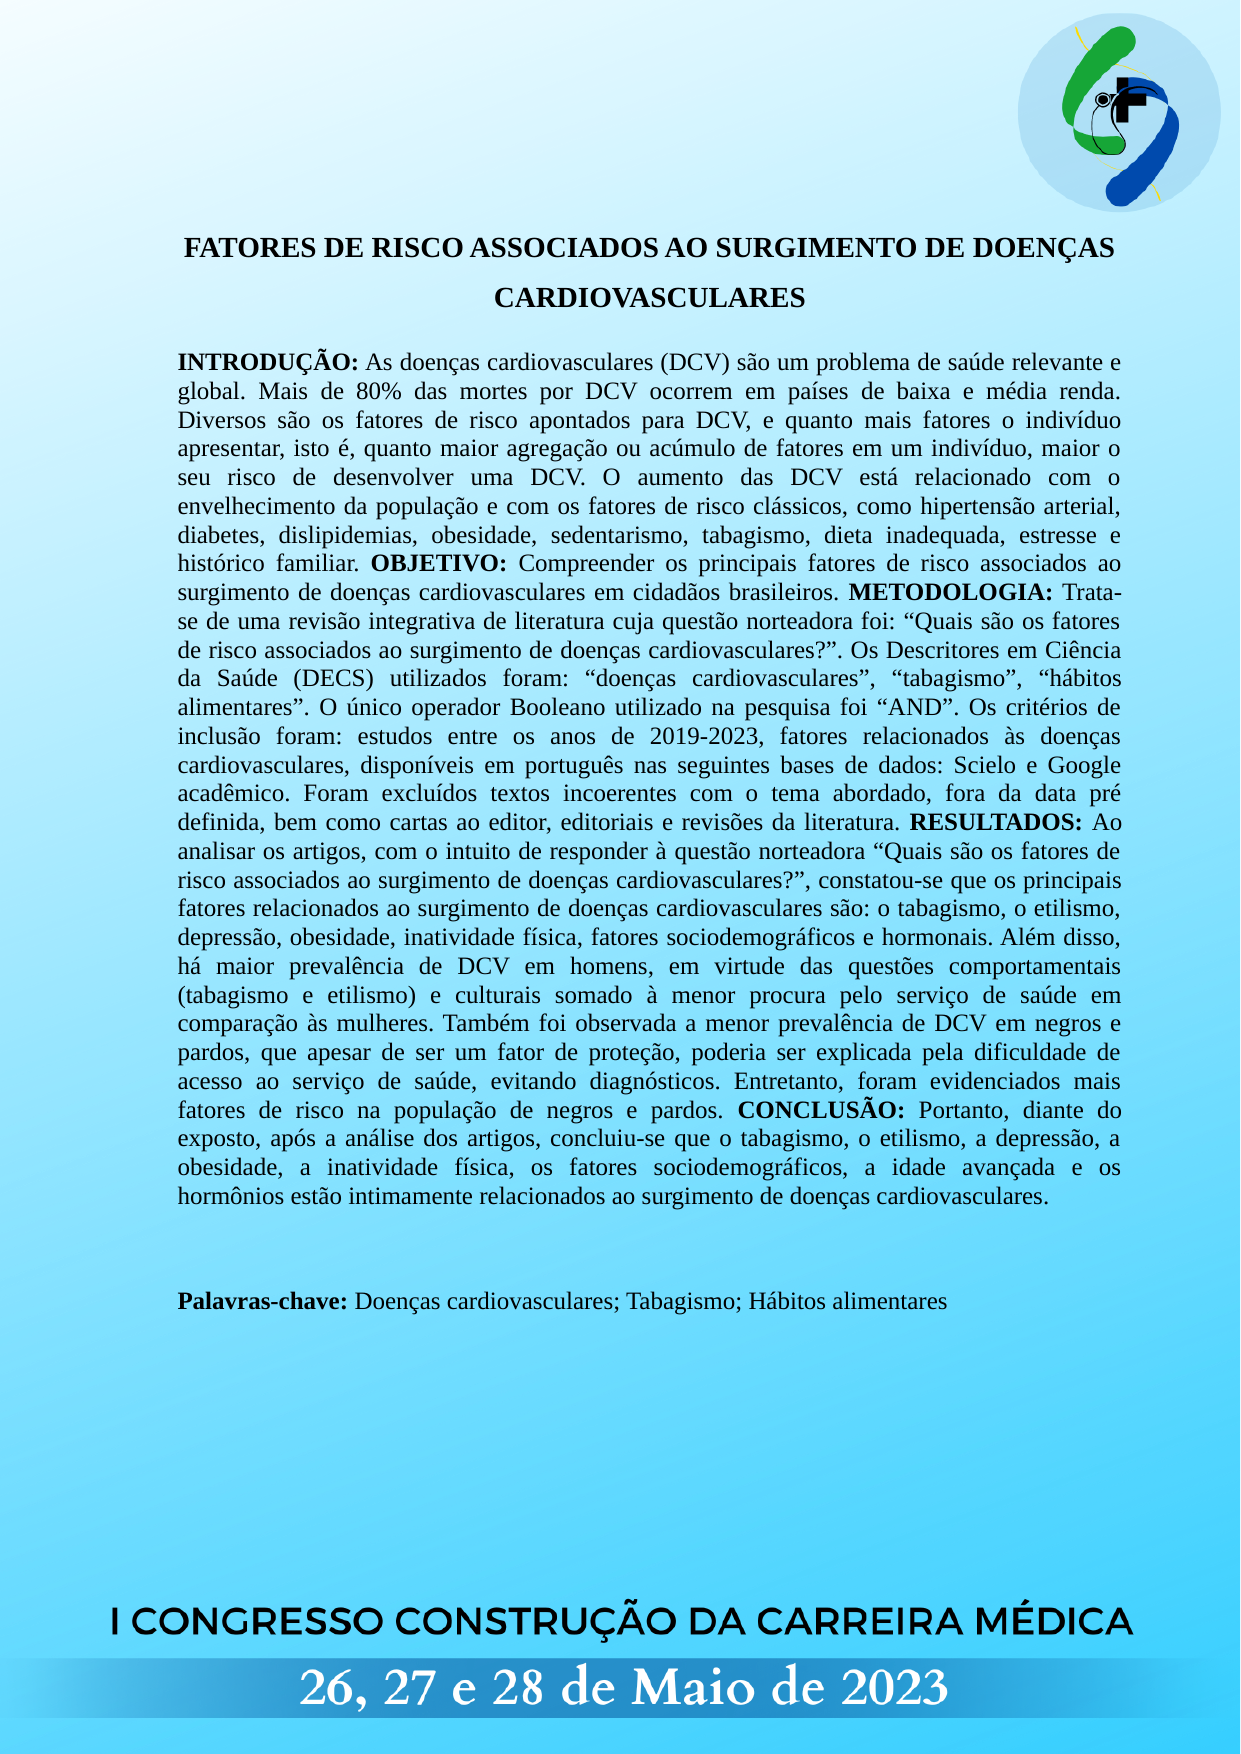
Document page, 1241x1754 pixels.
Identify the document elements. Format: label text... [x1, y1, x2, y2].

text Palavras-chave: Doenças cardiovasculares; Tabagismo; Hábitos alimentares [177, 1286, 1122, 1315]
text INTRODUÇÃO: As doenças cardiovasculares (DCV) são um problema de saúde relevante e global. Mais de 80% das mortes por DCV ocorrem em países de baixa e média renda. Diversos são os fatores de risco apontados para DCV, e quanto mais fatores o indivíduo apresentar, isto é, quanto maior agregação ou acúmulo de fatores em um indivíduo, maior o seu risco de desenvolver uma DCV. O aumento das DCV está relacionado com o envelhecimento da população e com os fatores de risco clássicos, como hipertensão arterial, diabetes, dislipidemias, obesidade, sedentarismo, tabagismo, dieta inadequada, estresse e histórico familiar. OBJETIVO: Compreender os principais fatores de risco associados ao surgimento de doenças cardiovasculares em cidadãos brasileiros. METODOLOGIA: Trata-se de uma revisão integrativa de literatura cuja questão norteadora foi: “Quais são os fatores de risco associados ao surgimento de doenças cardiovasculares?”. Os Descritores em Ciência da Saúde (DECS) utilizados foram: “doenças cardiovasculares”, “tabagismo”, “hábitos alimentares”. O único operador Booleano utilizado na pesquisa foi “AND”. Os critérios de inclusão foram: estudos entre os anos de 2019-2023, fatores relacionados às doenças cardiovasculares, disponíveis em português nas seguintes bases de dados: Scielo e Google acadêmico. Foram excluídos textos incoerentes com o tema abordado, fora da data pré definida, bem como cartas ao editor, editoriais e revisões da literatura. RESULTADOS: Ao analisar os artigos, com o intuito de responder à questão norteadora “Quais são os fatores de risco associados ao surgimento de doenças cardiovasculares?”, constatou-se que os principais fatores relacionados ao surgimento de doenças cardiovasculares são: o tabagismo, o etilismo, depressão, obesidade, inatividade física, fatores sociodemográficos e hormonais. Além disso, há maior prevalência de DCV em homens, em virtude das questões comportamentais (tabagismo e etilismo) e culturais somado à menor procura pelo serviço de saúde em comparação às mulheres. Também foi observada a menor prevalência de DCV em negros e pardos, que apesar de ser um fator de proteção, poderia ser explicada pela dificuldade de acesso ao serviço de saúde, evitando diagnósticos. Entretanto, foram evidenciados mais fatores de risco na população de negros e pardos. CONCLUSÃO: Portanto, diante do exposto, após a análise dos artigos, concluiu-se que o tabagismo, o etilismo, a depressão, a obesidade, a inatividade física, os fatores sociodemográficos, a idade avançada e os hormônios estão intimamente relacionados ao surgimento de doenças cardiovasculares. [177, 347, 1122, 1210]
picture [0, 0, 1241, 1754]
text FATORES DE RISCO ASSOCIADOS AO SURGIMENTO DE DOENÇAS CARDIOVASCULARES [177, 230, 1122, 314]
